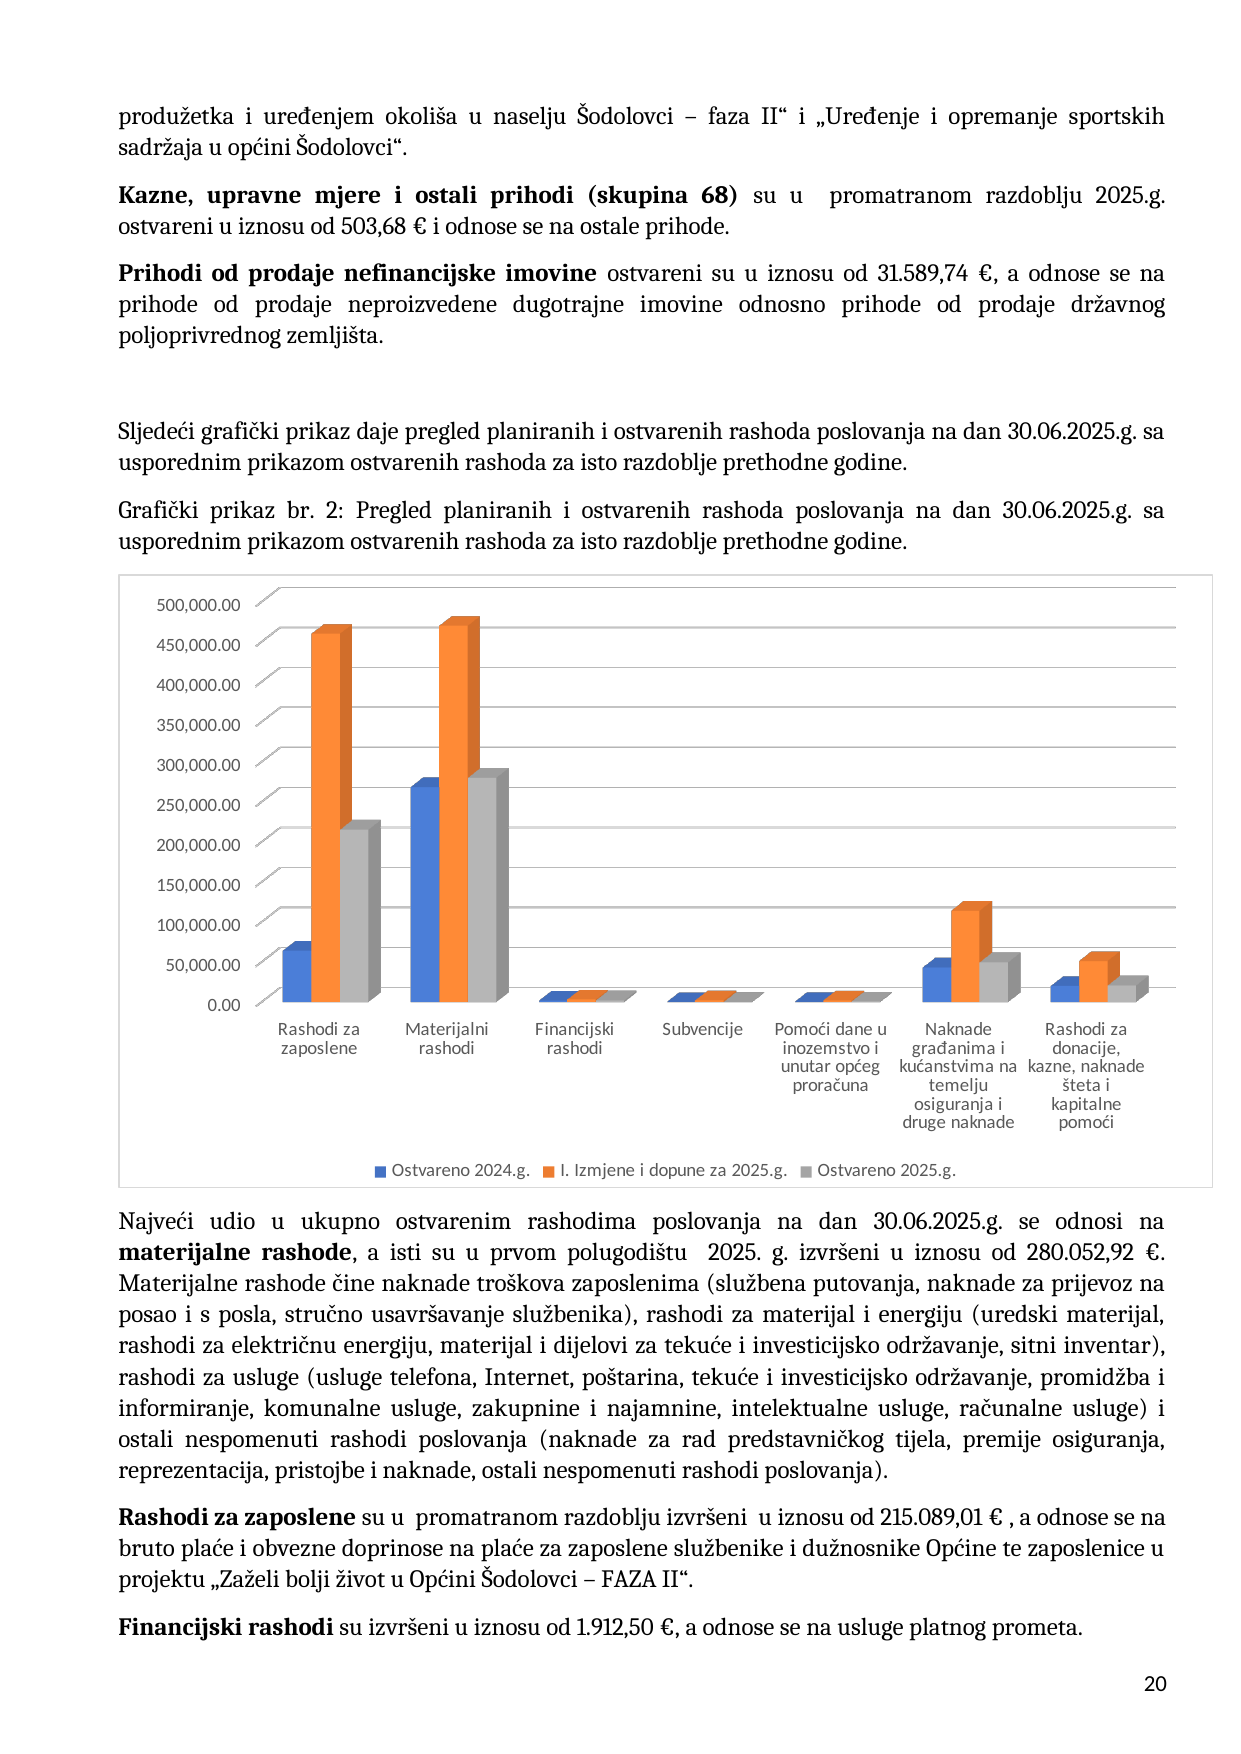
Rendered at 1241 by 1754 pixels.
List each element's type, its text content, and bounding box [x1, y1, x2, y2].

text Rashodi za zaposlene su u promatranom razdoblju izvršeni u iznosu od 215.089,01 € , a odnose se na bruto plaće i obvezne doprinose na plaće za zaposlene službenike i dužnosnike Općine te zaposlenice u projektu „Zaželi bolji život u Općini Šodolovci – FAZA II“. [118, 1503, 1167, 1594]
text Grafički prikaz br. 2: Pregled planiranih i ostvarenih rashoda poslovanja na dan 30.06.2025.g. sa usporednim prikazom ostvarenih rashoda za isto razdoblje prethodne godine. [118, 496, 1167, 555]
text Prihodi od prodaje nefinancijske imovine ostvareni su u iznosu od 31.589,74 €, a odnose se na prihode od prodaje neproizvedene dugotrajne imovine odnosno prihode od prodaje državnog poljoprivrednog zemljišta. [118, 259, 1167, 350]
text Sljedeći grafički prikaz daje pregled planiranih i ostvarenih rashoda poslovanja na dan 30.06.2025.g. sa usporednim prikazom ostvarenih rashoda za isto razdoblje prethodne godine. [118, 417, 1167, 477]
text Najveći udio u ukupno ostvarenim rashodima poslovanja na dan 30.06.2025.g. se odnosi na materijalne rashode, a isti su u prvom polugodištu 2025. g. izvršeni u iznosu od 280.052,92 €. Materijalne rashode čine naknade troškova zaposlenima (službena putovanja, naknade za prijevoz na posao i s posla, stručno usavršavanje službenika), rashodi za materijal i energiju (uredski materijal, rashodi za električnu energiju, materijal i dijelovi za tekuće i investicijsko održavanje, sitni inventar), rashodi za usluge (usluge telefona, Internet, poštarina, tekuće i investicijsko održavanje, promidžba i informiranje, komunalne usluge, zakupnine i najamnine, intelektualne usluge, računalne usluge) i ostali nespomenuti rashodi poslovanja (naknade za rad predstavničkog tijela, premije osiguranja, reprezentacija, pristojbe i naknade, ostali nespomenuti rashodi poslovanja). [118, 1207, 1167, 1484]
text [118, 102, 1167, 162]
text Kazne, upravne mjere i ostali prihodi (skupina 68) su u promatranom razdoblju 2025.g. ostvareni u iznosu od 503,68 € i odnose se na ostale prihode. [118, 181, 1167, 240]
text Financijski rashodi su izvršeni u iznosu od 1.912,50 €, a odnose se na usluge platnog prometa. [118, 1613, 1167, 1642]
